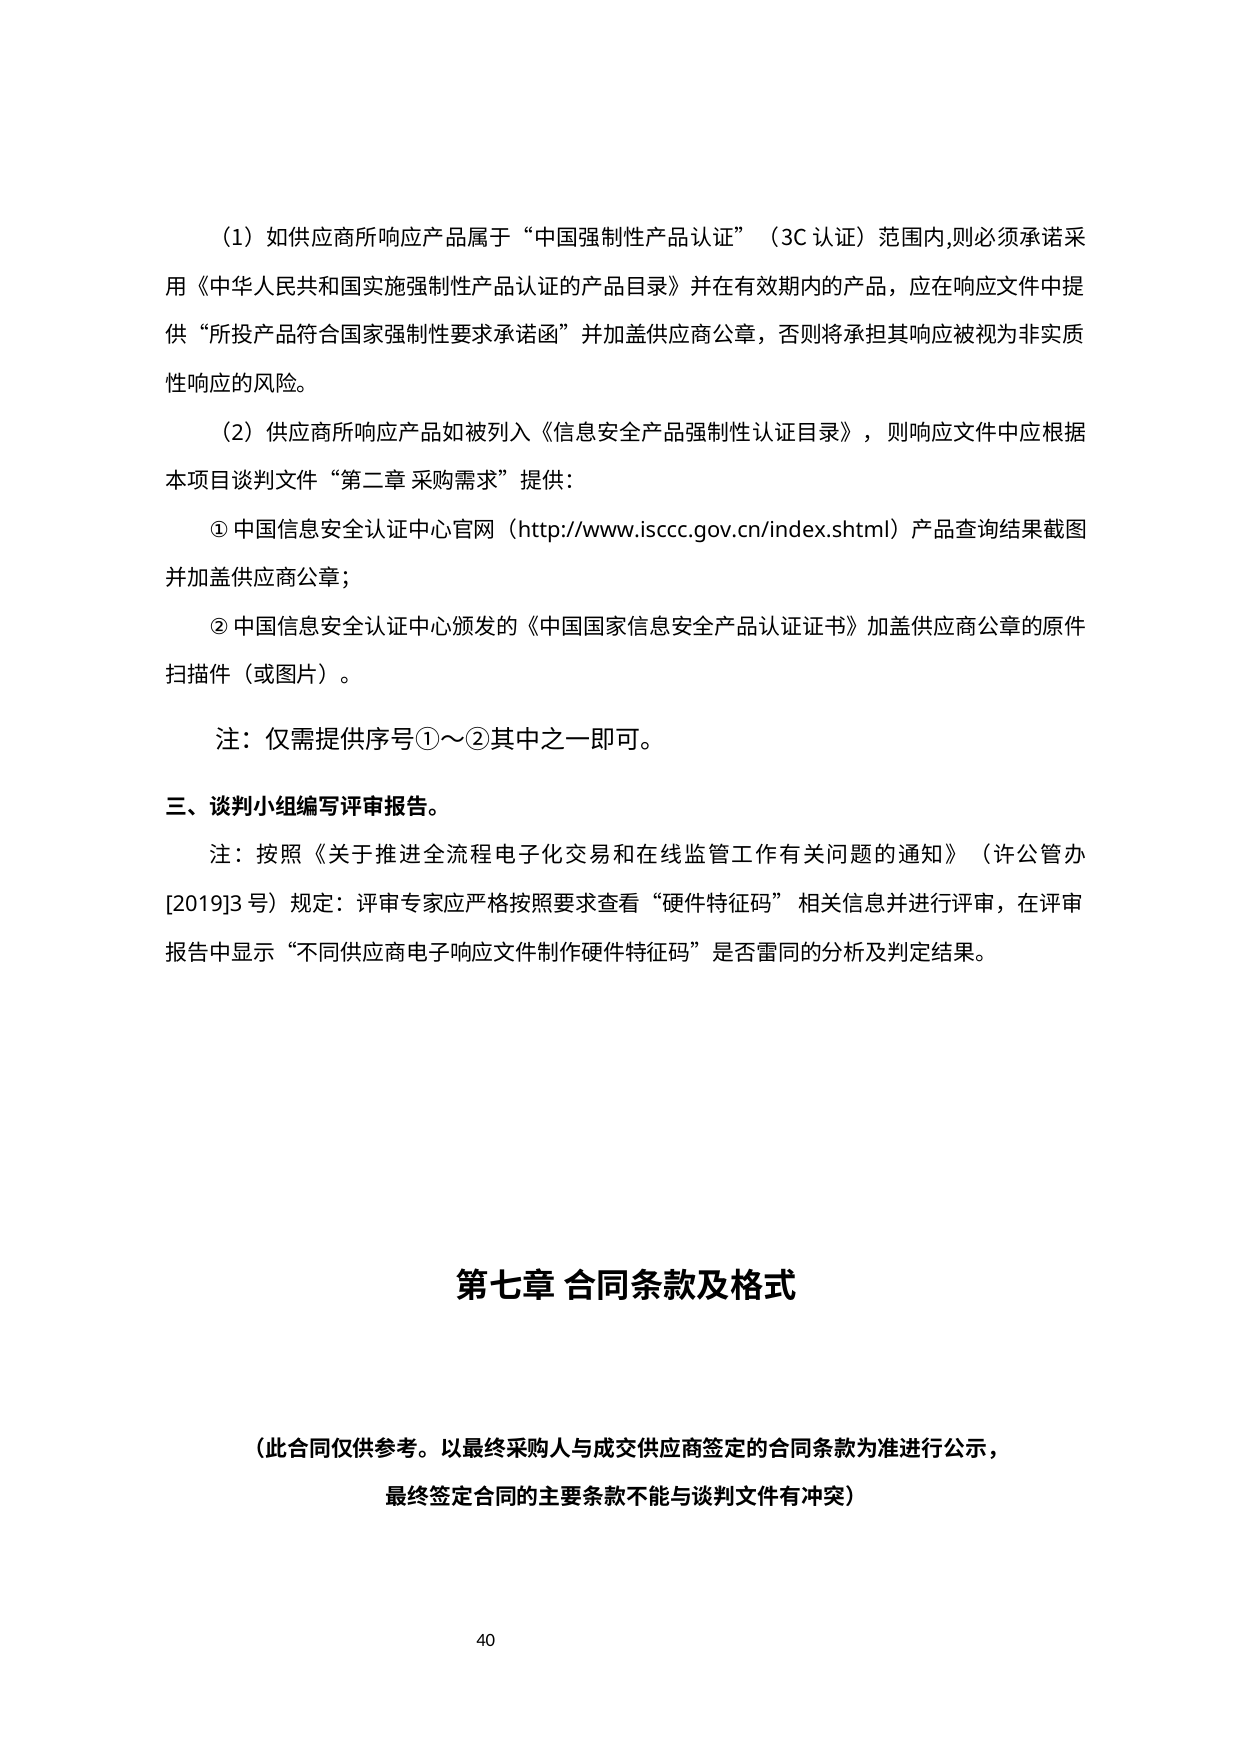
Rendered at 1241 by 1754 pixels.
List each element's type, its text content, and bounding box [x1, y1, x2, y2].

text ②中国信息安全认证中心颁发的《中国国家信息安全产品认证证书》加盖供应商公章的原件扫描件（或图片）。 [165, 608, 1087, 689]
text 注：仅需提供序号①～②其中之一即可。 [165, 705, 1087, 770]
text （此合同仅供参考。以最终采购人与成交供应商签定的合同条款为准进行公示， [165, 1430, 1087, 1463]
text （2）供应商所响应产品如被列入《信息安全产品强制性认证目录》，则响应文件中应根据本项目谈判文件“第二章 采购需求”提供： [165, 414, 1087, 495]
text 注：按照《关于推进全流程电子化交易和在线监管工作有关问题的通知》（许公管办[2019]3号）规定：评审专家应严格按照要求查看“硬件特征码” 相关信息并进行评审，在评审报告中显示“不同供应商电子响应文件制作硬件特征码”是否雷同的分析及判定结果。 [165, 837, 1087, 967]
text ①中国信息安全认证中心官网（http://www.isccc.gov.cn/index.shtml）产品查询结果截图并加盖供应商公章； [165, 511, 1087, 592]
text 最终签定合同的主要条款不能与谈判文件有冲突） [165, 1479, 1087, 1511]
text 第七章 合同条款及格式 [165, 1251, 1087, 1316]
text 三、谈判小组编写评审报告。 [165, 788, 1087, 821]
text （1）如供应商所响应产品属于“中国强制性产品认证”（3C认证）范围内,则必须承诺采用《中华人民共和国实施强制性产品认证的产品目录》并在有效期内的产品，应在响应文件中提供“所投产品符合国家强制性要求承诺函”并加盖供应商公章，否则将承担其响应被视为非实质性响应的风险。 [165, 219, 1087, 398]
